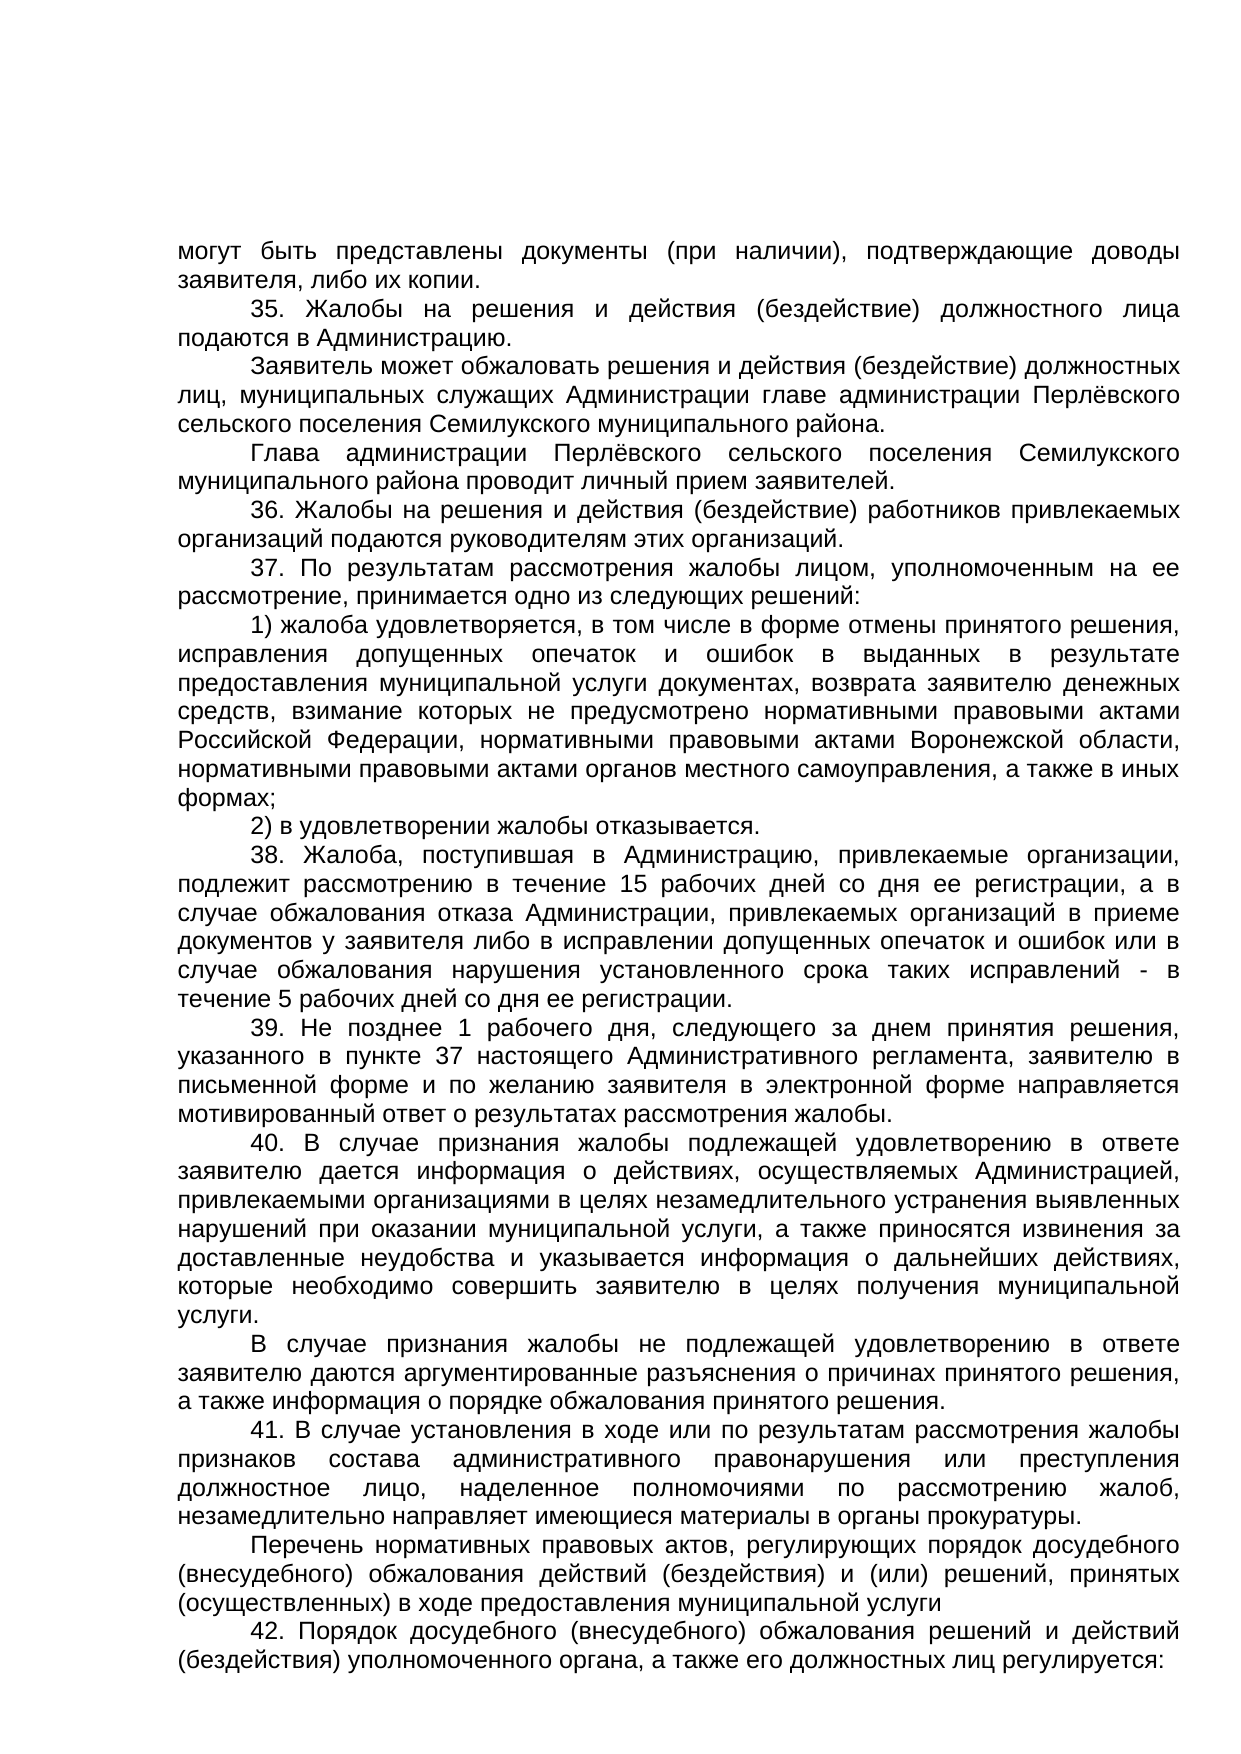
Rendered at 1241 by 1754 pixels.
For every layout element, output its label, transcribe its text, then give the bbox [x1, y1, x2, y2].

text 38. Жалоба, поступившая в Администрацию, привлекаемые организации, подлежит рассмотрению в течение 15 рабочих дней со дня ее регистрации, а в случае обжалования отказа Администрации, привлекаемых организаций в приеме документов у заявителя либо в исправлении допущенных опечаток и ошибок или в случае обжалования нарушения установленного срока таких исправлений - в течение 5 рабочих дней со дня ее регистрации. [177, 840, 1181, 1012]
text Глава администрации Перлёвского сельского поселения Семилукского муниципального района проводит личный прием заявителей. [177, 437, 1181, 495]
text 1) жалоба удовлетворяется, в том числе в форме отмены принятого решения, исправления допущенных опечаток и ошибок в выданных в результате предоставления муниципальной услуги документах, возврата заявителю денежных средств, взимание которых не предусмотрено нормативными правовыми актами Российской Федерации, нормативными правовыми актами Воронежской области, нормативными правовыми актами органов местного самоуправления, а также в иных формах; [177, 610, 1181, 811]
text 39. Не позднее 1 рабочего дня, следующего за днем принятия решения, указанного в пункте 37 настоящего Административного регламента, заявителю в письменной форме и по желанию заявителя в электронной форме направляется мотивированный ответ о результатах рассмотрения жалобы. [177, 1012, 1181, 1127]
text 36. Жалобы на решения и действия (бездействие) работников привлекаемых организаций подаются руководителям этих организаций. [177, 495, 1181, 552]
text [177, 236, 1181, 294]
text Заявитель может обжаловать решения и действия (бездействие) должностных лиц, муниципальных служащих Администрации главе администрации Перлёвского сельского поселения Семилукского муниципального района. [177, 351, 1181, 437]
text Перечень нормативных правовых актов, регулирующих порядок досудебного (внесудебного) обжалования действий (бездействия) и (или) решений, принятых (осуществленных) в ходе предоставления муниципальной услуги [177, 1530, 1181, 1616]
text 2) в удовлетворении жалобы отказывается. [177, 811, 1181, 840]
text В случае признания жалобы не подлежащей удовлетворению в ответе заявителю даются аргументированные разъяснения о причинах принятого решения, а также информация о порядке обжалования принятого решения. [177, 1329, 1181, 1415]
text 41. В случае установления в ходе или по результатам рассмотрения жалобы признаков состава административного правонарушения или преступления должностное лицо, наделенное полномочиями по рассмотрению жалоб, незамедлительно направляет имеющиеся материалы в органы прокуратуры. [177, 1415, 1181, 1530]
text 42. Порядок досудебного (внесудебного) обжалования решений и действий (бездействия) уполномоченного органа, а также его должностных лиц регулируется: [177, 1616, 1181, 1674]
text 37. По результатам рассмотрения жалобы лицом, уполномоченным на ее рассмотрение, принимается одно из следующих решений: [177, 552, 1181, 610]
text 35. Жалобы на решения и действия (бездействие) должностного лица подаются в Администрацию. [177, 294, 1181, 351]
text 40. В случае признания жалобы подлежащей удовлетворению в ответе заявителю дается информация о действиях, осуществляемых Администрацией, привлекаемыми организациями в целях незамедлительного устранения выявленных нарушений при оказании муниципальной услуги, а также приносятся извинения за доставленные неудобства и указывается информация о дальнейших действиях, которые необходимо совершить заявителю в целях получения муниципальной услуги. [177, 1127, 1181, 1329]
